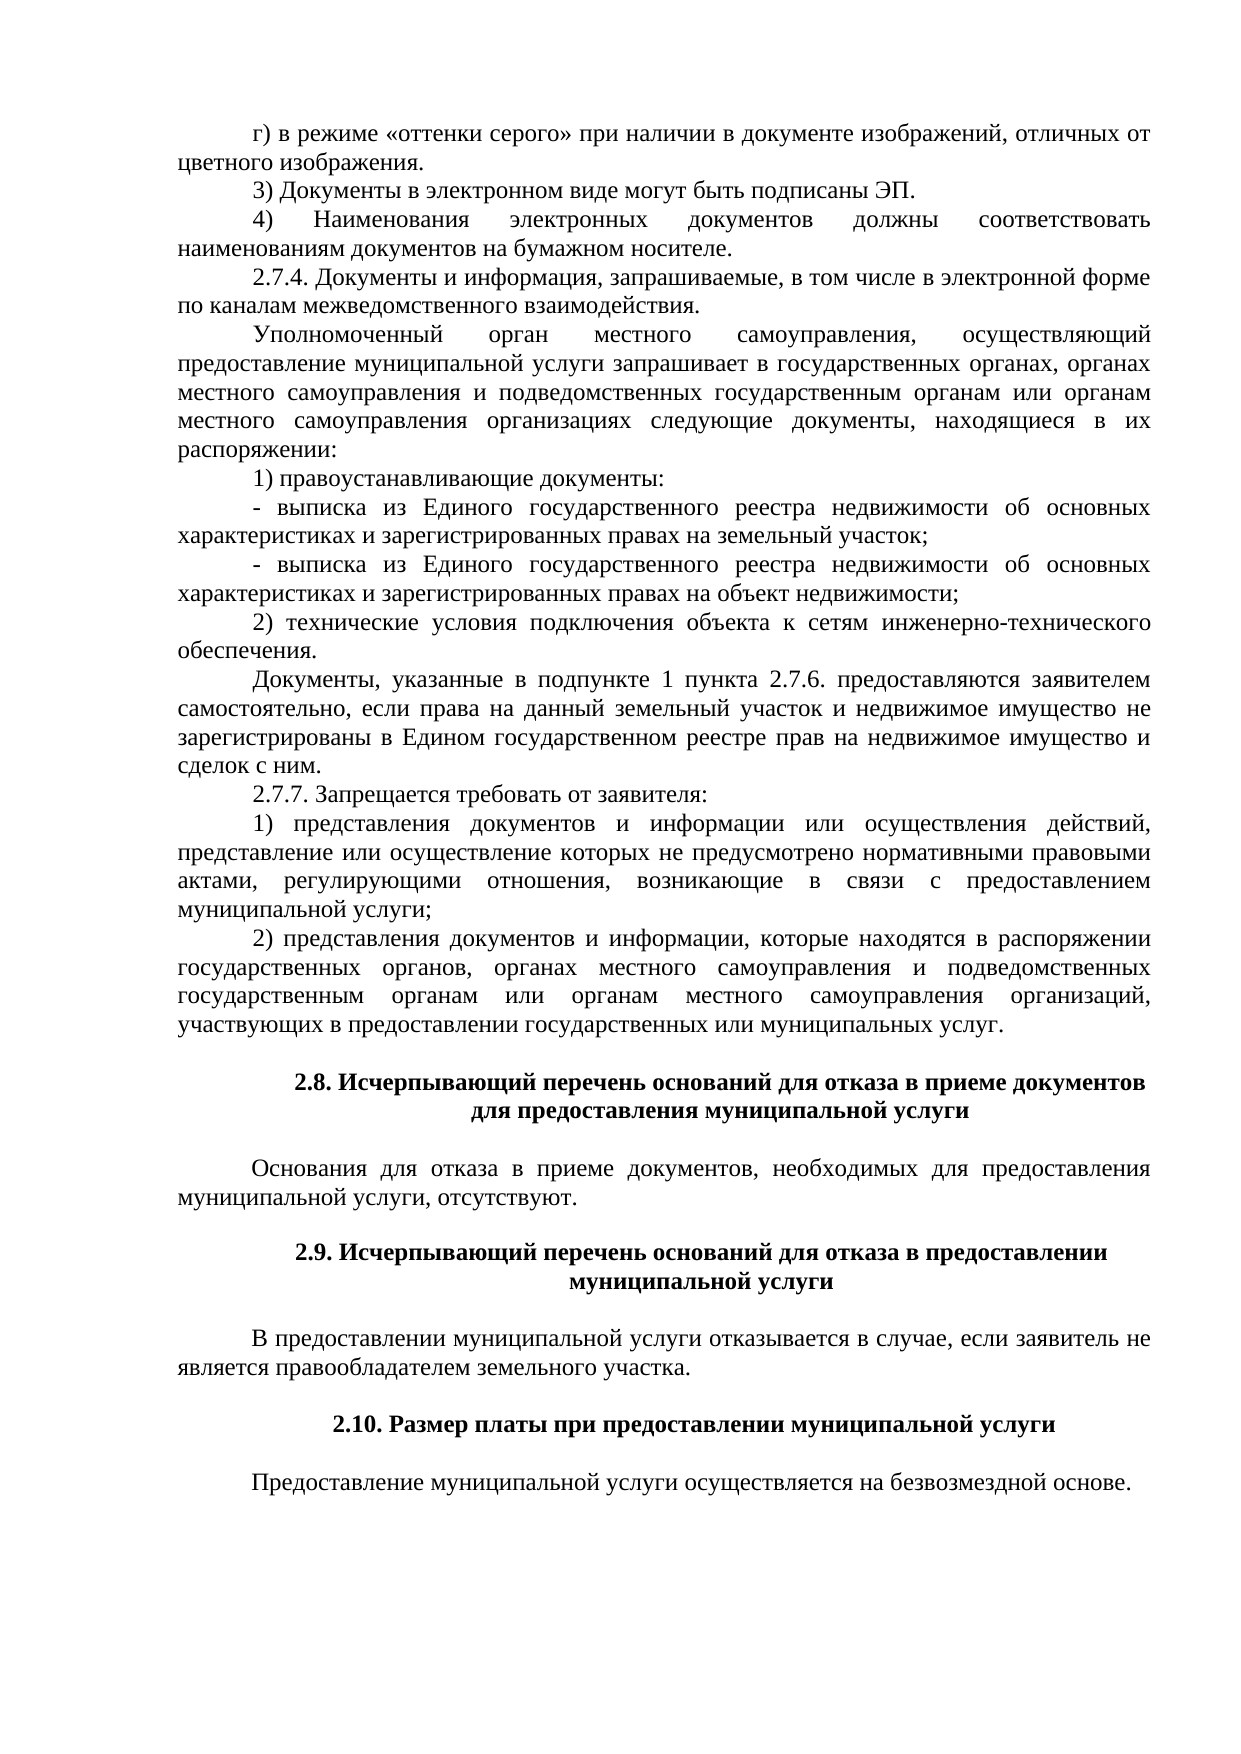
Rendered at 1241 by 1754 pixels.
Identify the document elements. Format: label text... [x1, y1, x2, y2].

text 2.9. Исчерпывающий перечень оснований для отказа в предоставлении муниципальной услуги [251, 1237, 1152, 1294]
text Предоставление муниципальной услуги осуществляется на безвозмездной основе. [177, 1467, 1152, 1496]
text 2) технические условия подключения объекта к сетям инженерно-технического обеспечения. [177, 607, 1152, 664]
text Документы, указанные в подпункте 1 пункта 2.7.6. предоставляются заявителем самостоятельно, если права на данный земельный участок и недвижимое имущество не зарегистрированы в Едином государственном реестре прав на недвижимое имущество и сделок с ним. [177, 664, 1152, 779]
text г) в режиме «оттенки серого» при наличии в документе изображений, отличных от цветного изображения. [177, 118, 1152, 176]
text 2.7.4. Документы и информация, запрашиваемые, в том числе в электронной форме по каналам межведомственного взаимодействия. [177, 262, 1152, 319]
text В предоставлении муниципальной услуги отказывается в случае, если заявитель не является правообладателем земельного участка. [177, 1323, 1152, 1381]
text 2.8. Исчерпывающий перечень оснований для отказа в приеме документов для предоставления муниципальной услуги [288, 1067, 1152, 1124]
text 4) Наименования электронных документов должны соответствовать наименованиям документов на бумажном носителе. [177, 204, 1152, 262]
text Основания для отказа в приеме документов, необходимых для предоставления муниципальной услуги, отсутствуют. [177, 1153, 1152, 1211]
text 1) правоустанавливающие документы: [177, 463, 1152, 492]
text 1) представления документов и информации или осуществления действий, представление или осуществление которых не предусмотрено нормативными правовыми актами, регулирующими отношения, возникающие в связи с предоставлением муниципальной услуги; [177, 808, 1152, 923]
text Уполномоченный орган местного самоуправления, осуществляющий предоставление муниципальной услуги запрашивает в государственных органах, органах местного самоуправления и подведомственных государственным органам или органам местного самоуправления организациях следующие документы, находящиеся в их распоряжении: [177, 319, 1152, 463]
text 3) Документы в электронном виде могут быть подписаны ЭП. [177, 176, 1152, 204]
text 2.7.7. Запрещается требовать от заявителя: [177, 779, 1152, 808]
text - выписка из Единого государственного реестра недвижимости об основных характеристиках и зарегистрированных правах на земельный участок; [177, 492, 1152, 549]
text 2) представления документов и информации, которые находятся в распоряжении государственных органов, органах местного самоуправления и подведомственных государственным органам или органам местного самоуправления организаций, участвующих в предоставлении государственных или муниципальных услуг. [177, 923, 1152, 1038]
text - выписка из Единого государственного реестра недвижимости об основных характеристиках и зарегистрированных правах на объект недвижимости; [177, 549, 1152, 607]
text 2.10. Размер платы при предоставлении муниципальной услуги [236, 1409, 1152, 1438]
